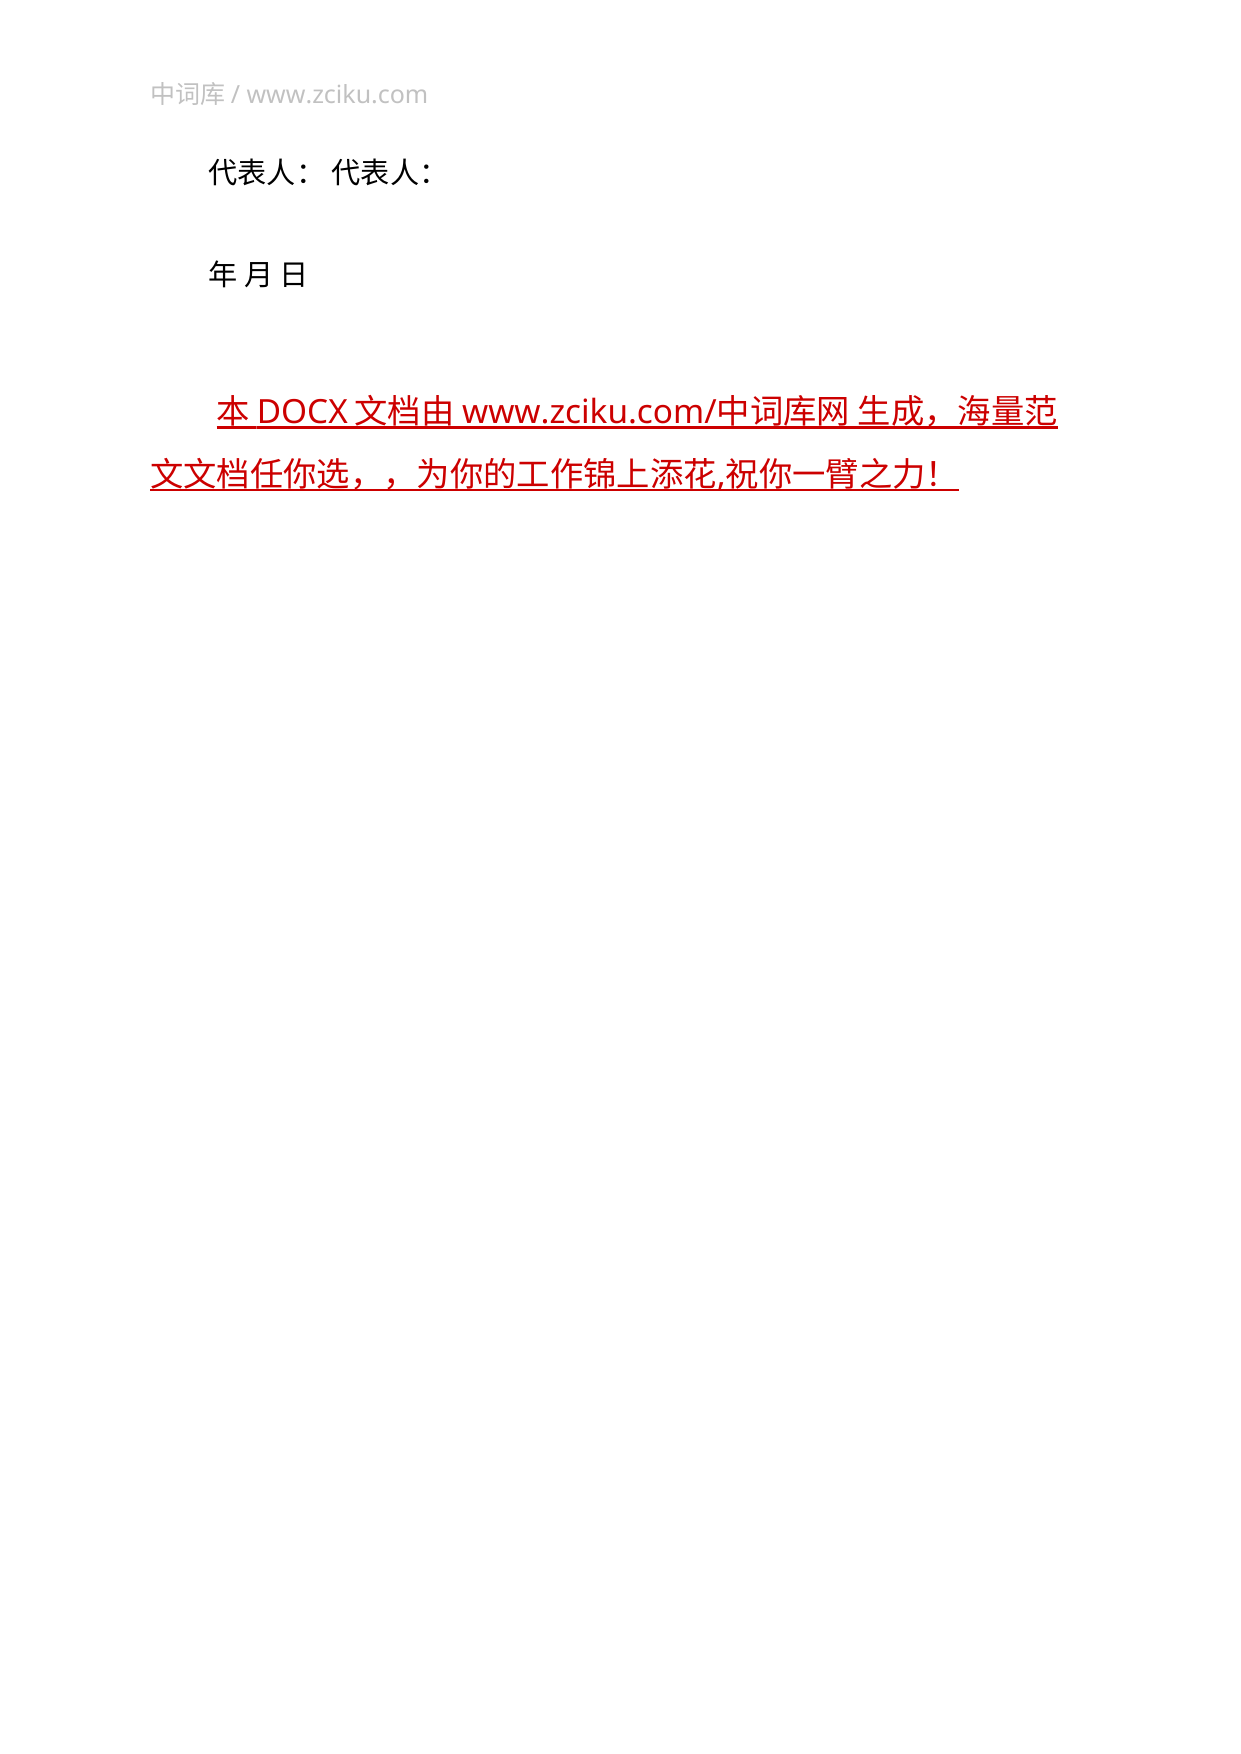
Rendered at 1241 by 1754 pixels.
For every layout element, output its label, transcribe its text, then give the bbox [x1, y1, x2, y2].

text 本DOCX文档由 www.zciku.com/中词库网 生成，海量范文文档任你选，，为你的工作锦上添花,祝你一臂之力！ [150, 385, 1090, 496]
text 年 月 日 [150, 252, 1090, 294]
text 代表人： 代表人： [150, 150, 1090, 192]
